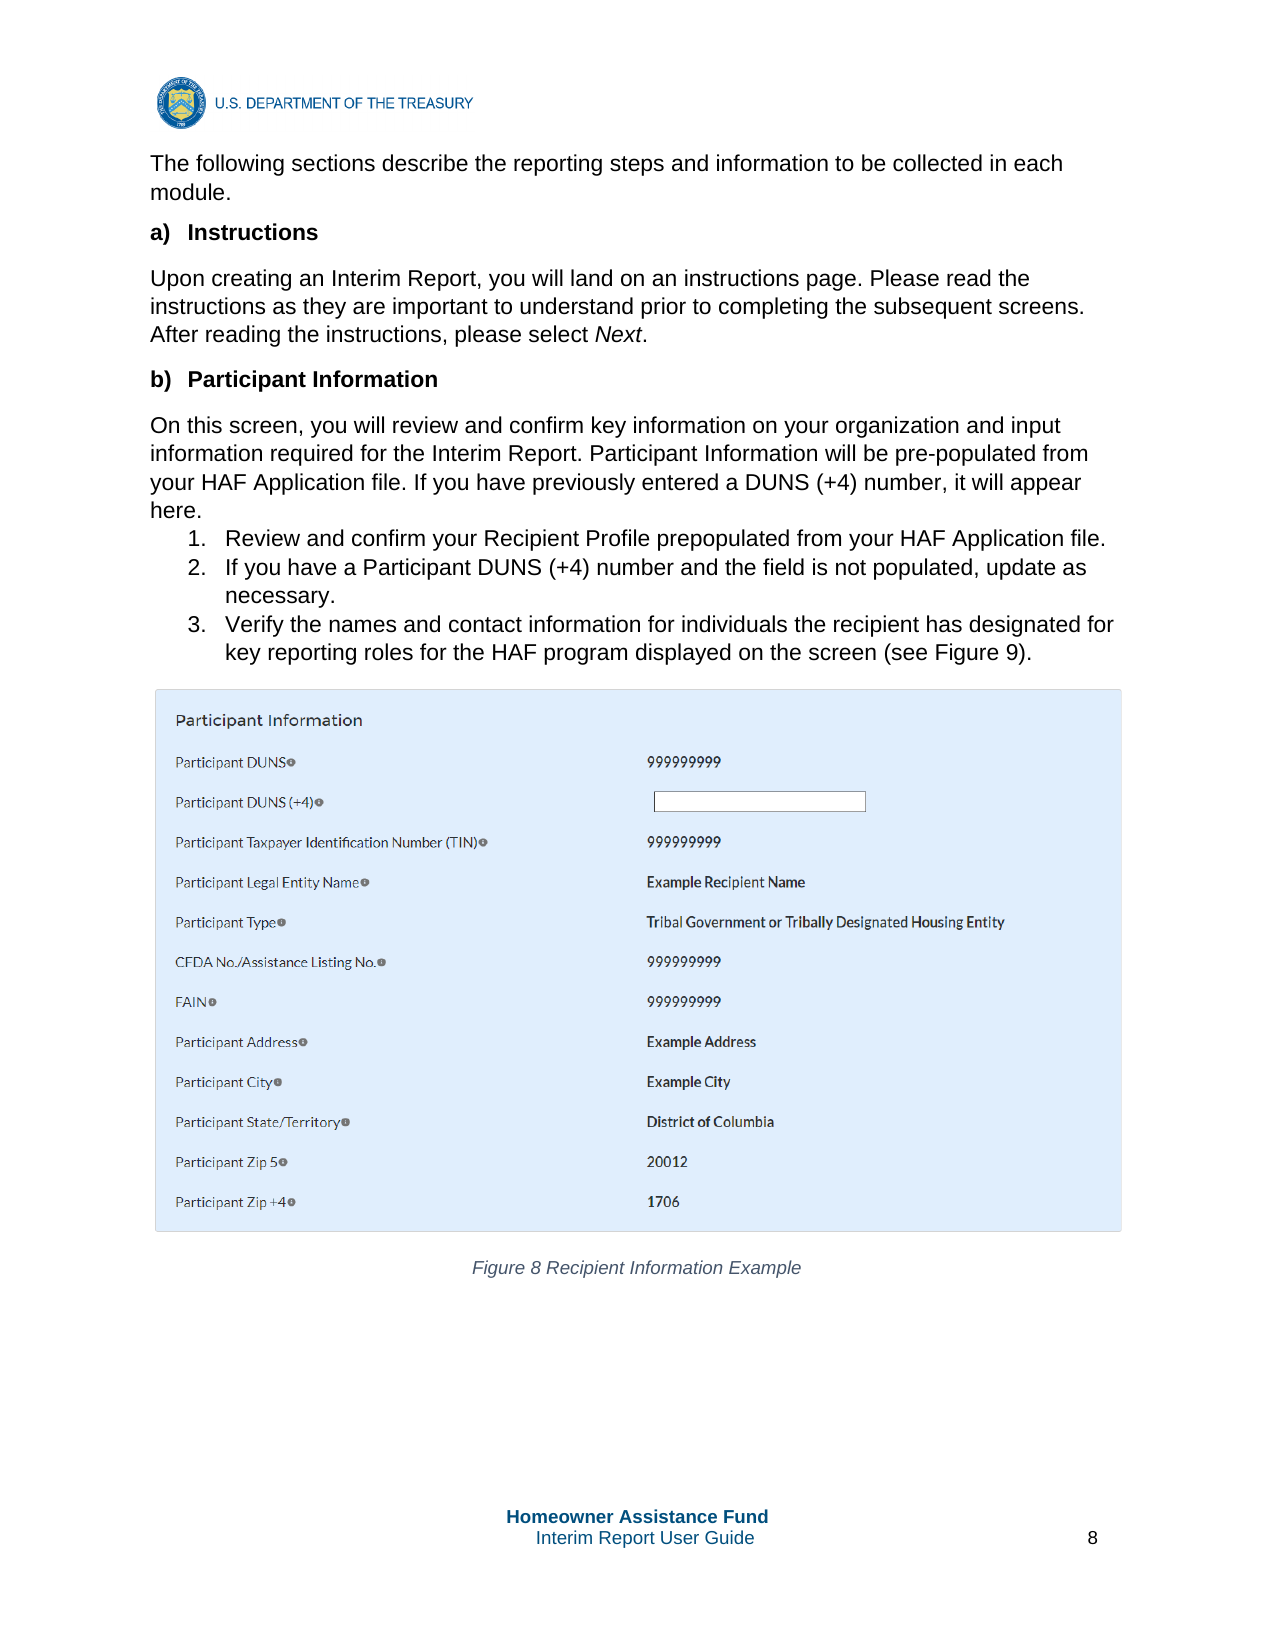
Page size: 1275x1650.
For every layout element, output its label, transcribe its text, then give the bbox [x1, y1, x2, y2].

subtitle Participant Information [150, 366, 1125, 393]
text The following sections describe the reporting steps and information to be collected in each module. [150, 150, 1125, 205]
picture [150, 684, 1125, 1238]
list Verify the names and contact information for individuals the recipient has designated for key reporting roles for the HAF program displayed on the screen (see Figure 9). [187, 611, 1125, 665]
list Review and confirm your Recipient Profile prepopulated from your HAF Application file. [187, 525, 1125, 552]
subtitle Instructions [150, 219, 1125, 246]
text Upon creating an Interim Report, you will land on an instructions page. Please read the instructions as they are important to understand prior to completing the subsequent screens. After reading the instructions, please select Next. [150, 264, 1125, 348]
picture [150, 75, 476, 132]
list If you have a Participant DUNS (+4) number and the field is not populated, update as necessary. [187, 554, 1125, 608]
list On this screen, you will review and confirm key information on your organization and input information required for the Interim Report. Participant Information will be pre-populated from your HAF Application file. If you have previously entered a DUNS (+4) number, it will appear here. [150, 412, 1125, 523]
